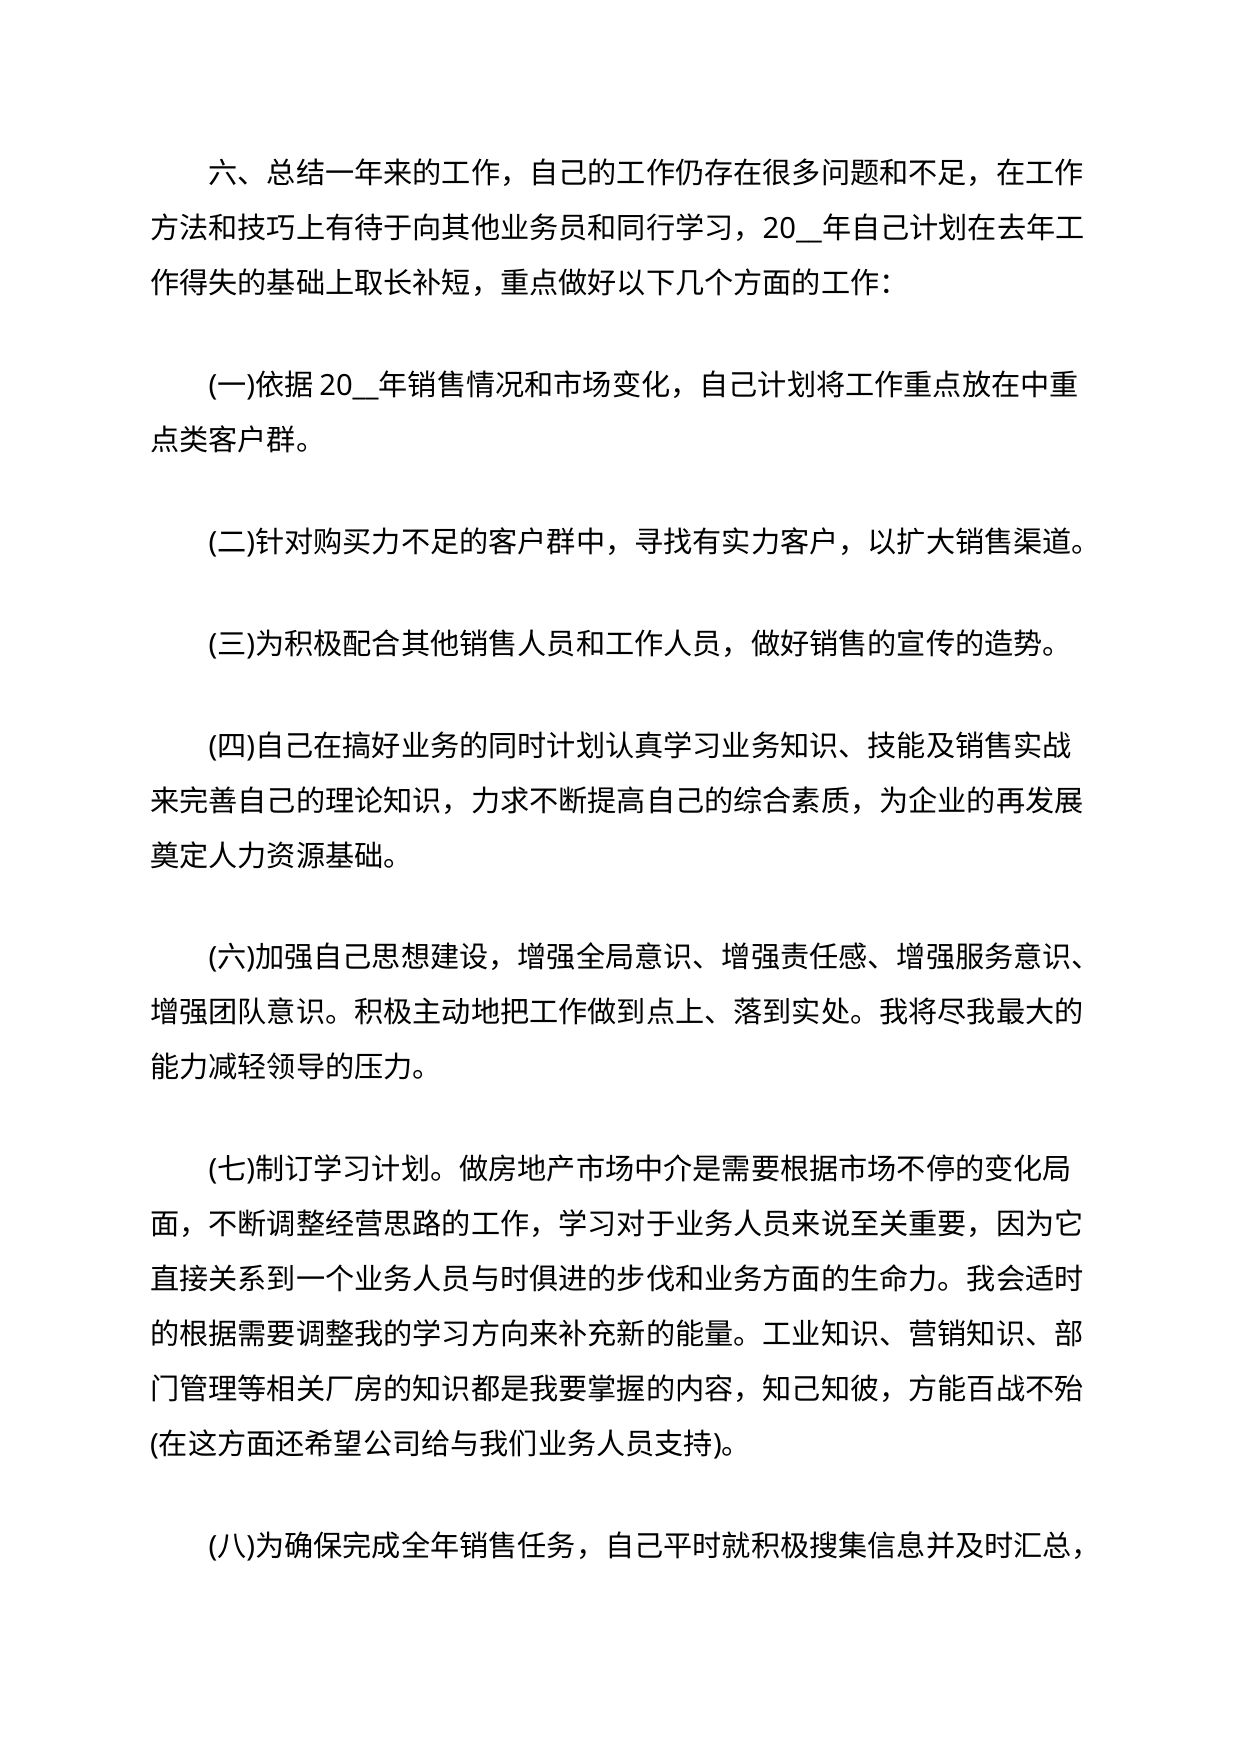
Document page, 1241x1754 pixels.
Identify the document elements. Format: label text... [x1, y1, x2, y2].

text (七)制订学习计划。做房地产市场中介是需要根据市场不停的变化局面，不断调整经营思路的工作，学习对于业务人员来说至关重要，因为它直接关系到一个业务人员与时俱进的步伐和业务方面的生命力。我会适时的根据需要调整我的学习方向来补充新的能量。工业知识、营销知识、部门管理等相关厂房的知识都是我要掌握的内容，知己知彼，方能百战不殆(在这方面还希望公司给与我们业务人员支持)。 [150, 1146, 1090, 1463]
text (二)针对购买力不足的客户群中，寻找有实力客户，以扩大销售渠道。 [150, 518, 1090, 561]
text (三)为积极配合其他销售人员和工作人员，做好销售的宣传的造势。 [150, 620, 1090, 663]
text (四)自己在搞好业务的同时计划认真学习业务知识、技能及销售实战来完善自己的理论知识，力求不断提高自己的综合素质，为企业的再发展奠定人力资源基础。 [150, 722, 1090, 874]
text 六、总结一年来的工作，自己的工作仍存在很多问题和不足，在工作方法和技巧上有待于向其他业务员和同行学习，20__年自己计划在去年工作得失的基础上取长补短，重点做好以下几个方面的工作： [150, 150, 1090, 302]
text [150, 1522, 1090, 1565]
text (一)依据20__年销售情况和市场变化，自己计划将工作重点放在中重点类客户群。 [150, 362, 1090, 459]
text (六)加强自己思想建设，增强全局意识、增强责任感、增强服务意识、增强团队意识。积极主动地把工作做到点上、落到实处。我将尽我最大的能力减轻领导的压力。 [150, 934, 1090, 1086]
